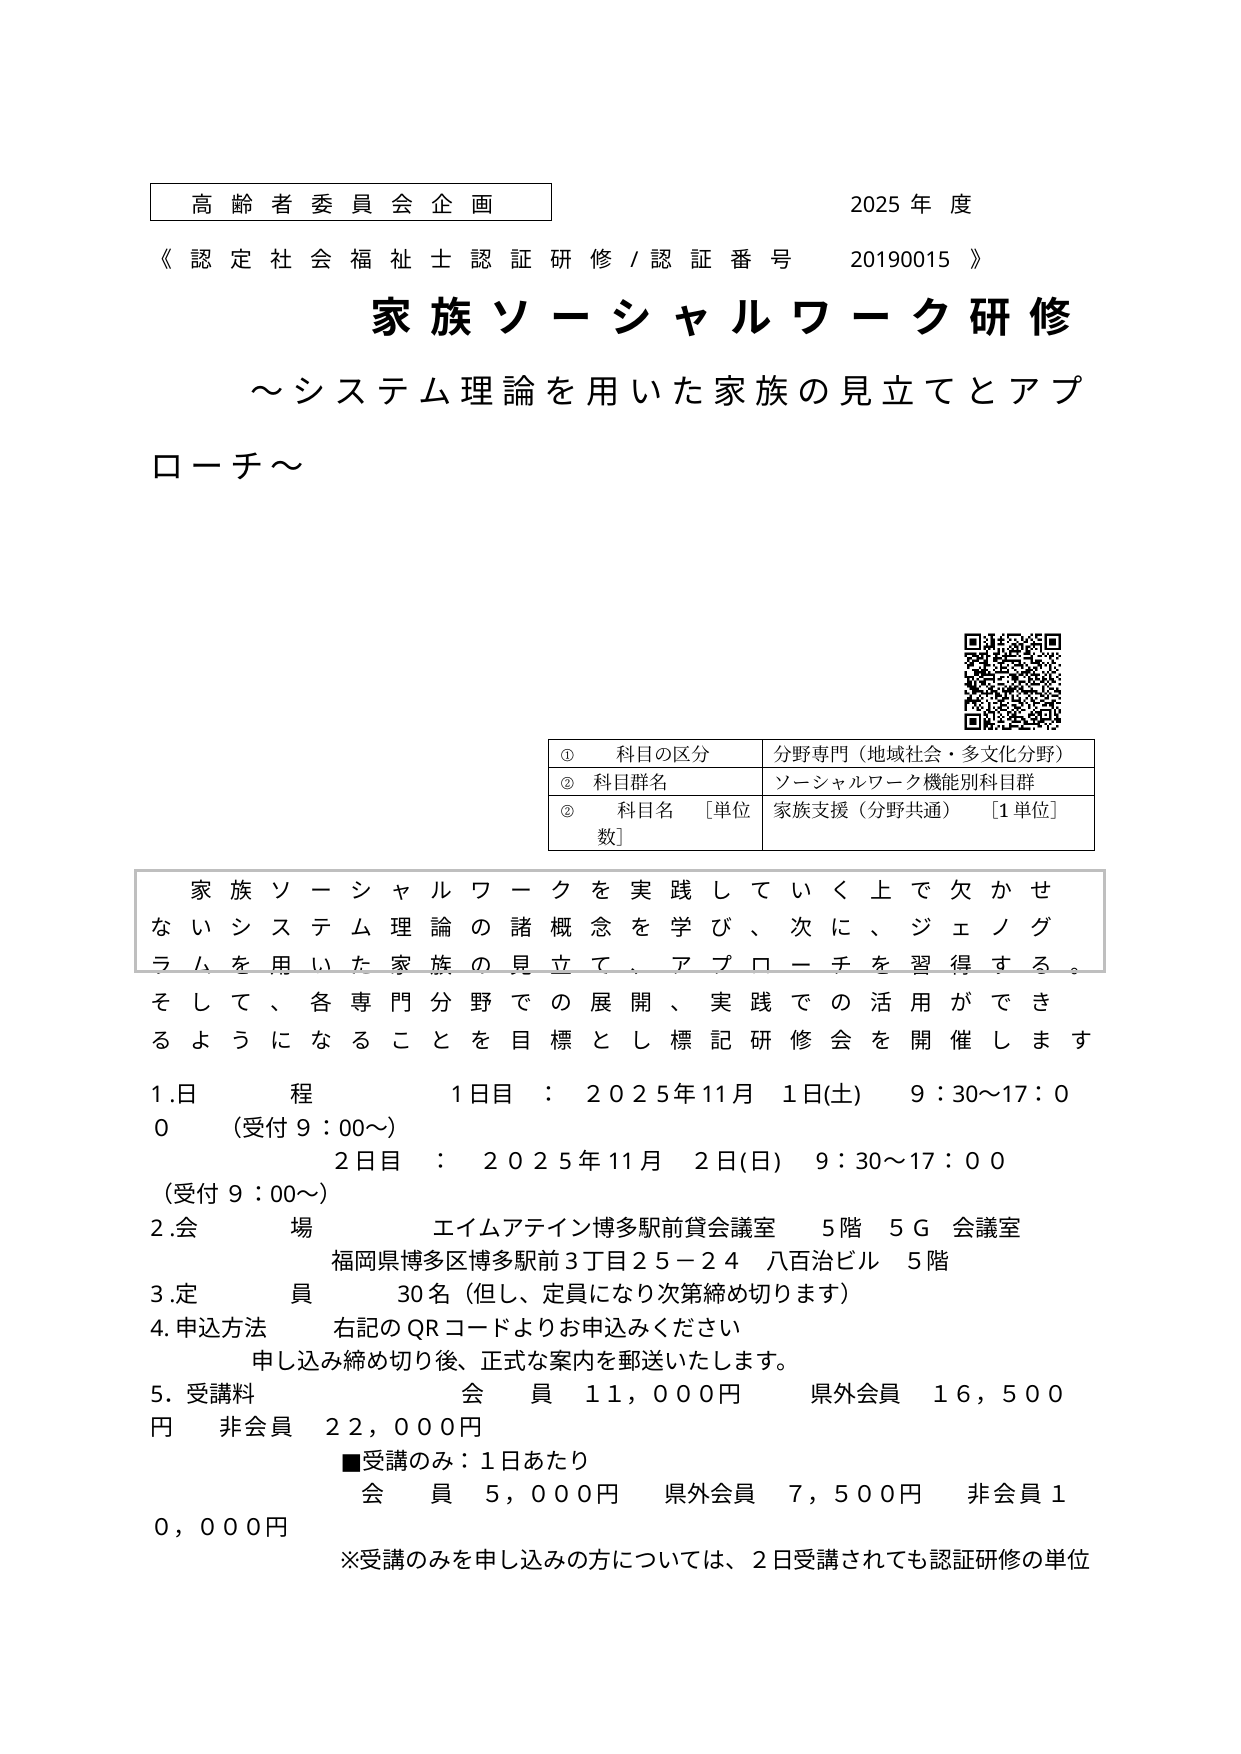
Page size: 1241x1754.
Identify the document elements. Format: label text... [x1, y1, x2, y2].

table_header 科目の区分 [549, 740, 762, 767]
table_cell ソーシャルワーク機能別科目群 [763, 768, 1094, 795]
text 会 員 ５，０００円 県外会員 ７，５００円 非会員 １０，０００円 [150, 1476, 1090, 1542]
table_cell ② 科目群名 [549, 768, 762, 795]
text 家族ソーシャルワークを実践していく上で欠かせないシステム理論の諸概念を学び、次に、ジェノグラムを用いた家族の見立て、アプローチを習得する。そして、各専門分野での展開、実践での活用ができるようになることを目標とし標記研修会を開催します。 [150, 973, 1090, 1057]
text 4. 申込方法 右記のQRコードよりお申込みください [150, 1309, 1090, 1343]
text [150, 1542, 1090, 1576]
text 申し込み締め切り後、正式な案内を郵送いたします。 [150, 1343, 1090, 1376]
text ～システム理論を用いた家族の見立てとアプローチ～ [150, 352, 1090, 502]
picture [955, 625, 1070, 739]
list ２日目 ： ２０２5年11月 ２日(日) 9：30～17：００ （受付 ９：00～） [150, 1143, 1010, 1209]
text 家族ソーシャルワークを実践していく上で欠かせないシステム理論の諸概念を学び、次に、ジェノグラムを用いた家族の見立て、アプローチを習得する。そして、各専門分野での展開、実践での活用ができるようになることを目標とし標記研修会を開催します。 [150, 872, 1090, 970]
text 3 .定 員 30名（但し、定員になり次第締め切ります） [150, 1276, 1090, 1309]
list 2 .会 場 エイムアテイン博多駅前貸会議室 5階 ５G 会議室 [150, 1209, 1090, 1243]
table_cell 科目名 ［単位数］ [549, 796, 762, 850]
table_cell 家族支援（分野共通） ［1単位］ [763, 796, 1094, 850]
text ■受講のみ：１日あたり [150, 1442, 1090, 1476]
text 福岡県博多区博多駅前3丁目２５－２４ 八百治ビル ５階 [150, 1243, 1090, 1276]
text 家族ソーシャルワーク研修 [150, 277, 1090, 352]
text 5．受講料 会 員 １１，０００円 県外会員 １６，５００円 非会員 ２２，０００円 [150, 1376, 1090, 1442]
table_header 分野専門（地域社会・多文化分野） [763, 740, 1094, 767]
text 1 .日 程 1日目 ： ２０２5年11月 １日(土) ９：30～17：００ （受付 ９：00～） [150, 1076, 1090, 1143]
text 高齢者委員会企画 2025年度 《認定社会福祉士認証研修/認証番号 20190015》 [150, 164, 1090, 277]
